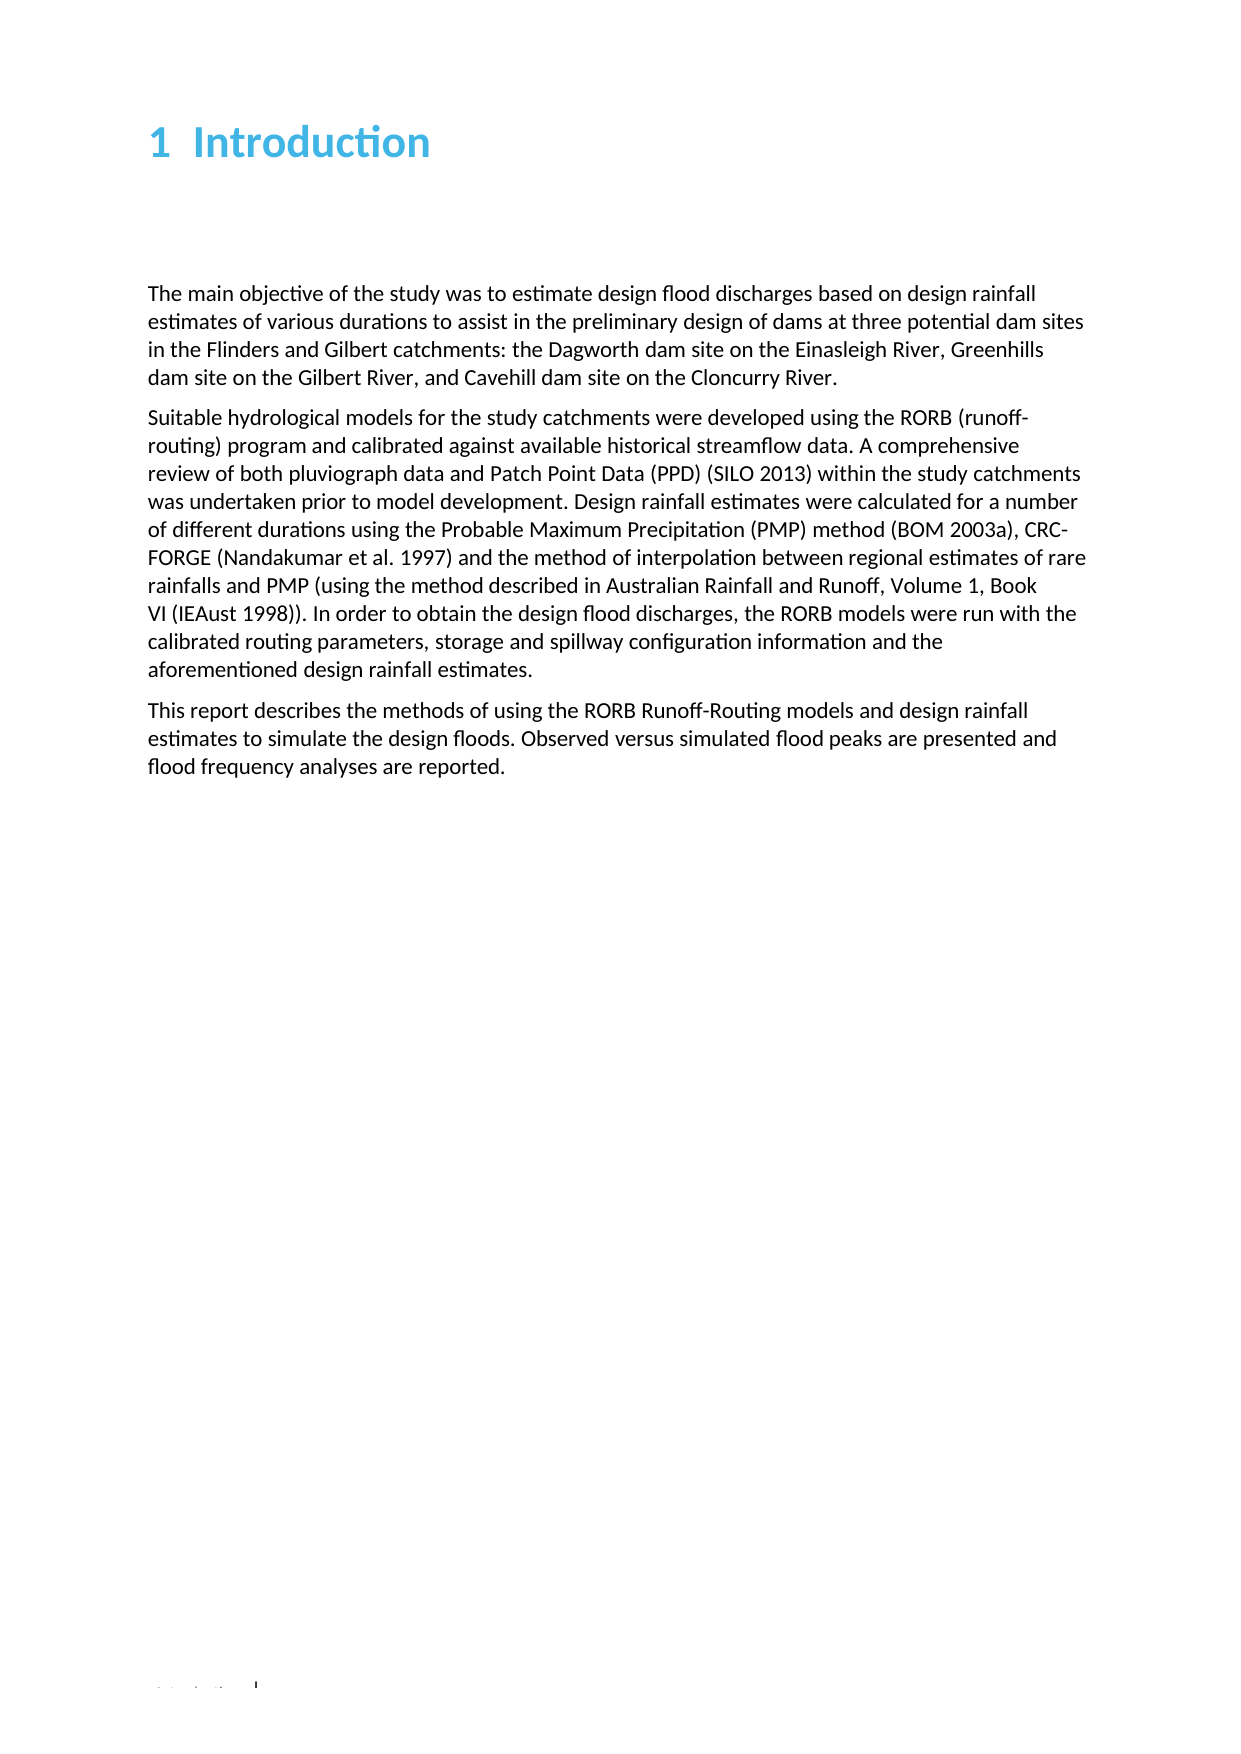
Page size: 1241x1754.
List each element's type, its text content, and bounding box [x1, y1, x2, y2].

list Introduction [148, 114, 1101, 169]
text The main objective of the study was to estimate design flood discharges based on design rainfall estimates of various durations to assist in the preliminary design of dams at three potential dam sites in the Flinders and Gilbert catchments: the Dagworth dam site on the Einasleigh River, Greenhills dam site on the Gilbert River, and Cavehill dam site on the Cloncurry River. [148, 279, 1090, 391]
text This report describes the methods of using the RORB Runoff-Routing models and design rainfall estimates to simulate the design floods. Observed versus simulated flood peaks are presented and flood frequency analyses are reported. [148, 696, 1088, 780]
text Suitable hydrological models for the study catchments were developed using the RORB (runoff- routing) program and calibrated against available historical streamflow data. A comprehensive review of both pluviograph data and Patch Point Data (PPD) (SILO 2013) within the study catchments was undertaken prior to model development. Design rainfall estimates were calculated for a number of different durations using the Probable Maximum Precipitation (PMP) method (BOM 2003a), CRC- FORGE (Nandakumar et al. 1997) and the method of interpolation between regional estimates of rare rainfalls and PMP (using the method described in Australian Rainfall and Runoff, Volume 1, Book VI (IEAust 1998)). In order to obtain the design flood discharges, the RORB models were run with the calibrated routing parameters, storage and spillway configuration information and the aforementioned design rainfall estimates. [148, 403, 1088, 683]
